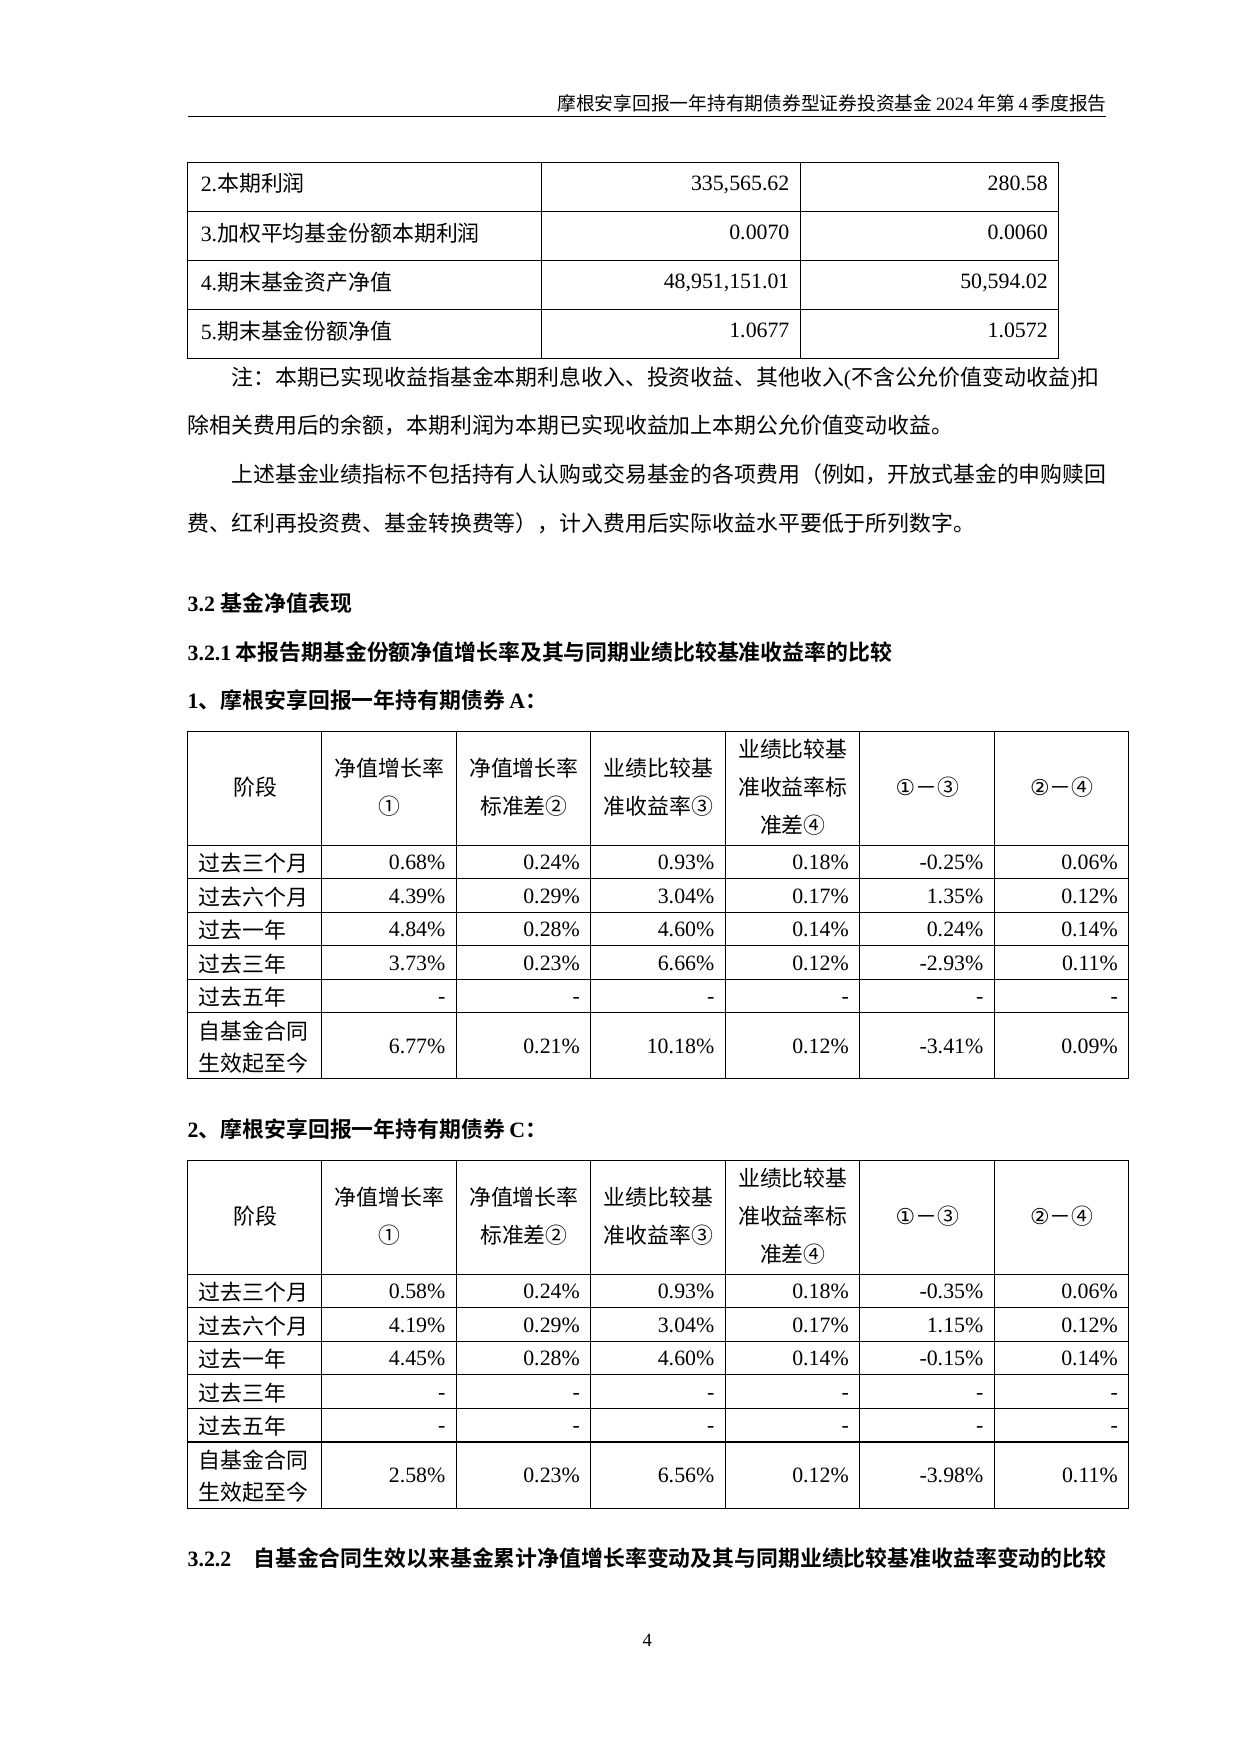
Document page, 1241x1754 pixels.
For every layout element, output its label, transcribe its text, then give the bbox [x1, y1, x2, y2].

table_cell 4.84% [322, 913, 456, 945]
table_cell 0.24% [860, 913, 994, 945]
table_cell 10.18% [591, 1013, 725, 1078]
table_header 净值增长率标准差② [457, 732, 590, 844]
table_cell 过去三年 [188, 1375, 321, 1408]
text 注：本期已实现收益指基金本期利息收入、投资收益、其他收入(不含公允价值变动收益)扣除相关费用后的余额，本期利润为本期已实现收益加上本期公允价值变动收益。 [187, 359, 1106, 441]
table_cell 0.93% [591, 1275, 725, 1307]
table_cell - [457, 1409, 590, 1441]
table_cell 3.04% [591, 1308, 725, 1341]
table_cell -3.98% [860, 1443, 994, 1507]
table_cell 4.期末基金资产净值 [188, 261, 541, 309]
table_header ②－④ [995, 732, 1128, 844]
table_cell 4.60% [591, 913, 725, 945]
table_cell - [995, 1409, 1128, 1441]
table_cell 335,565.62 [542, 163, 800, 211]
table_cell 6.77% [322, 1013, 456, 1078]
table_cell 1.0572 [801, 310, 1058, 358]
table_cell 过去六个月 [188, 1308, 321, 1341]
table_cell - [457, 980, 590, 1012]
text 3.2 基金净值表现 [187, 586, 1106, 618]
table_cell 过去一年 [188, 1342, 321, 1374]
table_cell - [591, 1375, 725, 1408]
table_cell 4.45% [322, 1342, 456, 1374]
table_cell - [322, 980, 456, 1012]
table_cell 自基金合同生效起至今 [188, 1013, 321, 1078]
table_cell 过去一年 [188, 913, 321, 945]
table_cell - [995, 1375, 1128, 1408]
table_cell 4.39% [322, 879, 456, 912]
table_header 净值增长率① [322, 1161, 456, 1274]
table_cell 4.60% [591, 1342, 725, 1374]
table_cell 0.17% [726, 879, 859, 912]
text 3.2.2 自基金合同生效以来基金累计净值增长率变动及其与同期业绩比较基准收益率变动的比较 [450, 1541, 1106, 1573]
table_cell 5.期末基金份额净值 [188, 310, 541, 358]
table_header 业绩比较基准收益率③ [591, 732, 725, 844]
table_cell 48,951,151.01 [542, 261, 800, 309]
table_cell 0.0060 [801, 212, 1058, 260]
table_cell 0.12% [726, 1013, 859, 1078]
table_cell 50,594.02 [801, 261, 1058, 309]
table_header 业绩比较基准收益率③ [591, 1161, 725, 1274]
table_cell 0.12% [726, 946, 859, 979]
table_header 净值增长率标准差② [457, 1161, 590, 1274]
table_cell 0.14% [726, 1342, 859, 1374]
table_cell 0.14% [995, 913, 1128, 945]
table_cell 0.09% [995, 1013, 1128, 1078]
table_cell 2.本期利润 [188, 163, 541, 211]
table_cell 0.24% [457, 1275, 590, 1307]
table_cell 1.35% [860, 879, 994, 912]
table_cell 过去五年 [188, 980, 321, 1012]
table_cell 0.17% [726, 1308, 859, 1341]
table_header ②－④ [995, 1161, 1128, 1274]
table_cell 0.06% [995, 846, 1128, 878]
table_cell 0.11% [995, 946, 1128, 979]
text 2、摩根安享回报一年持有期债券C： [187, 1112, 1106, 1144]
table_cell 0.14% [995, 1342, 1128, 1374]
table_cell 0.06% [995, 1275, 1128, 1307]
table_cell 过去五年 [188, 1409, 321, 1441]
table_cell - [726, 1375, 859, 1408]
table_cell 280.58 [801, 163, 1058, 211]
text 上述基金业绩指标不包括持有人认购或交易基金的各项费用（例如，开放式基金的申购赎回费、红利再投资费、基金转换费等），计入费用后实际收益水平要低于所列数字。 [187, 456, 1106, 538]
text 1、摩根安享回报一年持有期债券A： [187, 683, 1106, 715]
table_cell - [995, 980, 1128, 1012]
table_cell -3.41% [860, 1013, 994, 1078]
table_cell 0.28% [457, 1342, 590, 1374]
table_cell 0.18% [726, 1275, 859, 1307]
table_cell - [457, 1375, 590, 1408]
table_cell 0.23% [457, 1443, 590, 1507]
table_cell - [726, 1409, 859, 1441]
table_cell 0.58% [322, 1275, 456, 1307]
table_cell 过去六个月 [188, 879, 321, 912]
table_cell 0.24% [457, 846, 590, 878]
table_cell - [591, 980, 725, 1012]
table_header 业绩比较基准收益率标准差④ [726, 732, 859, 844]
table_cell 1.0677 [542, 310, 800, 358]
table_cell 2.58% [322, 1443, 456, 1507]
table_header 阶段 [188, 732, 321, 844]
table_cell 0.23% [457, 946, 590, 979]
table_cell 0.28% [457, 913, 590, 945]
table_cell - [322, 1375, 456, 1408]
table_cell 过去三个月 [188, 846, 321, 878]
table_header ①－③ [860, 732, 994, 844]
table_cell 4.19% [322, 1308, 456, 1341]
table_cell 0.18% [726, 846, 859, 878]
text 3.2.1本报告期基金份额净值增长率及其与同期业绩比较基准收益率的比较 [187, 634, 1106, 667]
table_cell 0.12% [995, 1308, 1128, 1341]
table_cell 0.21% [457, 1013, 590, 1078]
table_cell -0.15% [860, 1342, 994, 1374]
table_cell 0.68% [322, 846, 456, 878]
table_cell -0.25% [860, 846, 994, 878]
table_cell -0.35% [860, 1275, 994, 1307]
table_cell 自基金合同生效起至今 [188, 1443, 321, 1507]
table_cell - [860, 980, 994, 1012]
table_cell - [591, 1409, 725, 1441]
table_cell -2.93% [860, 946, 994, 979]
table_header ①－③ [860, 1161, 994, 1274]
table_cell 0.29% [457, 879, 590, 912]
table_cell - [860, 1375, 994, 1408]
table_cell 3.04% [591, 879, 725, 912]
table_cell 0.0070 [542, 212, 800, 260]
table_header 净值增长率① [322, 732, 456, 844]
table_cell 3.加权平均基金份额本期利润 [188, 212, 541, 260]
table_cell 0.12% [726, 1443, 859, 1507]
table_cell 0.29% [457, 1308, 590, 1341]
table_cell 0.14% [726, 913, 859, 945]
table_cell 1.15% [860, 1308, 994, 1341]
table_cell 6.66% [591, 946, 725, 979]
table_cell - [860, 1409, 994, 1441]
table_cell 0.11% [995, 1443, 1128, 1507]
table_cell 3.73% [322, 946, 456, 979]
table_cell 0.12% [995, 879, 1128, 912]
table_cell 0.93% [591, 846, 725, 878]
table_cell 6.56% [591, 1443, 725, 1507]
table_header 阶段 [188, 1161, 321, 1274]
table_cell - [726, 980, 859, 1012]
table_cell - [322, 1409, 456, 1441]
table_cell 过去三个月 [188, 1275, 321, 1307]
table_header 业绩比较基准收益率标准差④ [726, 1161, 859, 1274]
table_cell 过去三年 [188, 946, 321, 979]
